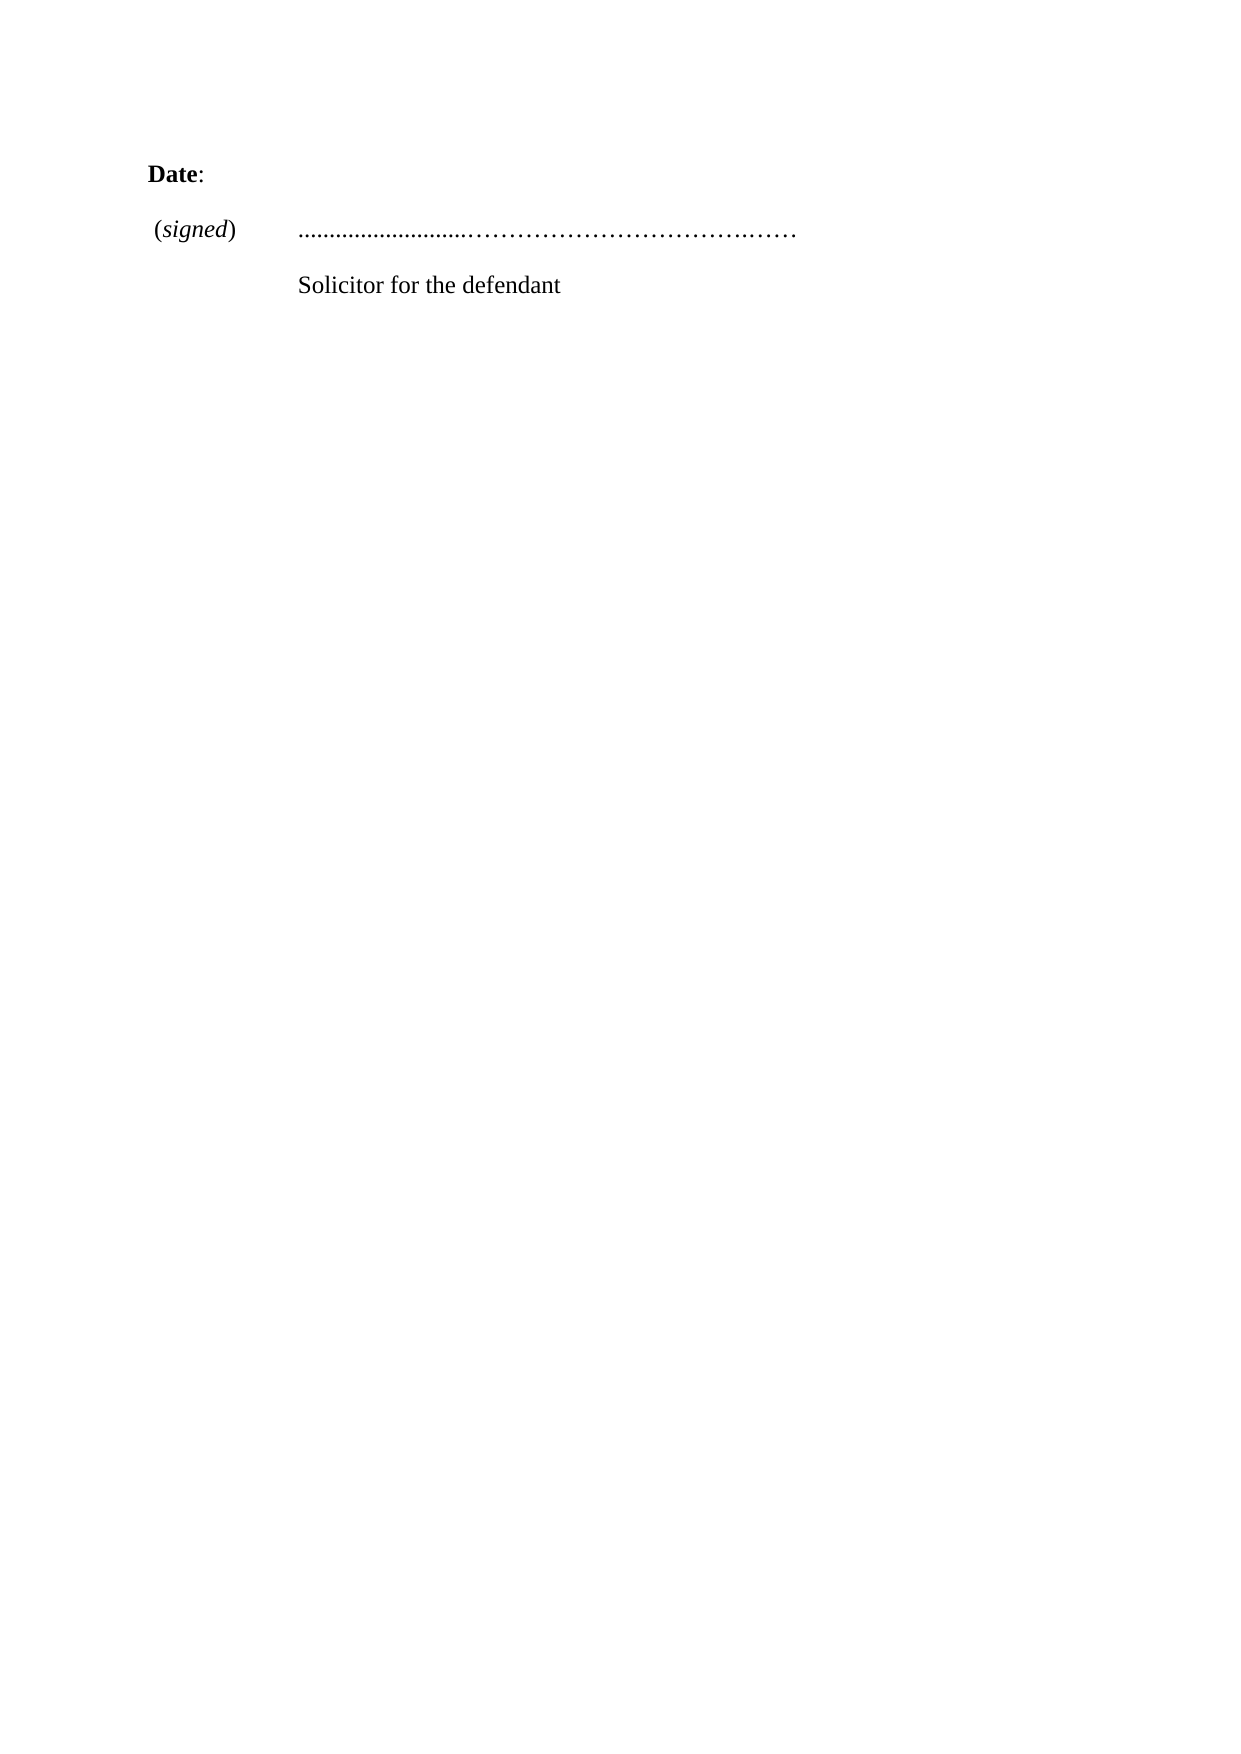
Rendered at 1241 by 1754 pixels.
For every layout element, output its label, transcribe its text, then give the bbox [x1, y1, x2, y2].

text (signed) ...........................…………………………….…… [148, 214, 1122, 243]
text Date: [148, 159, 1122, 188]
text Solicitor for the defendant [298, 270, 1122, 299]
